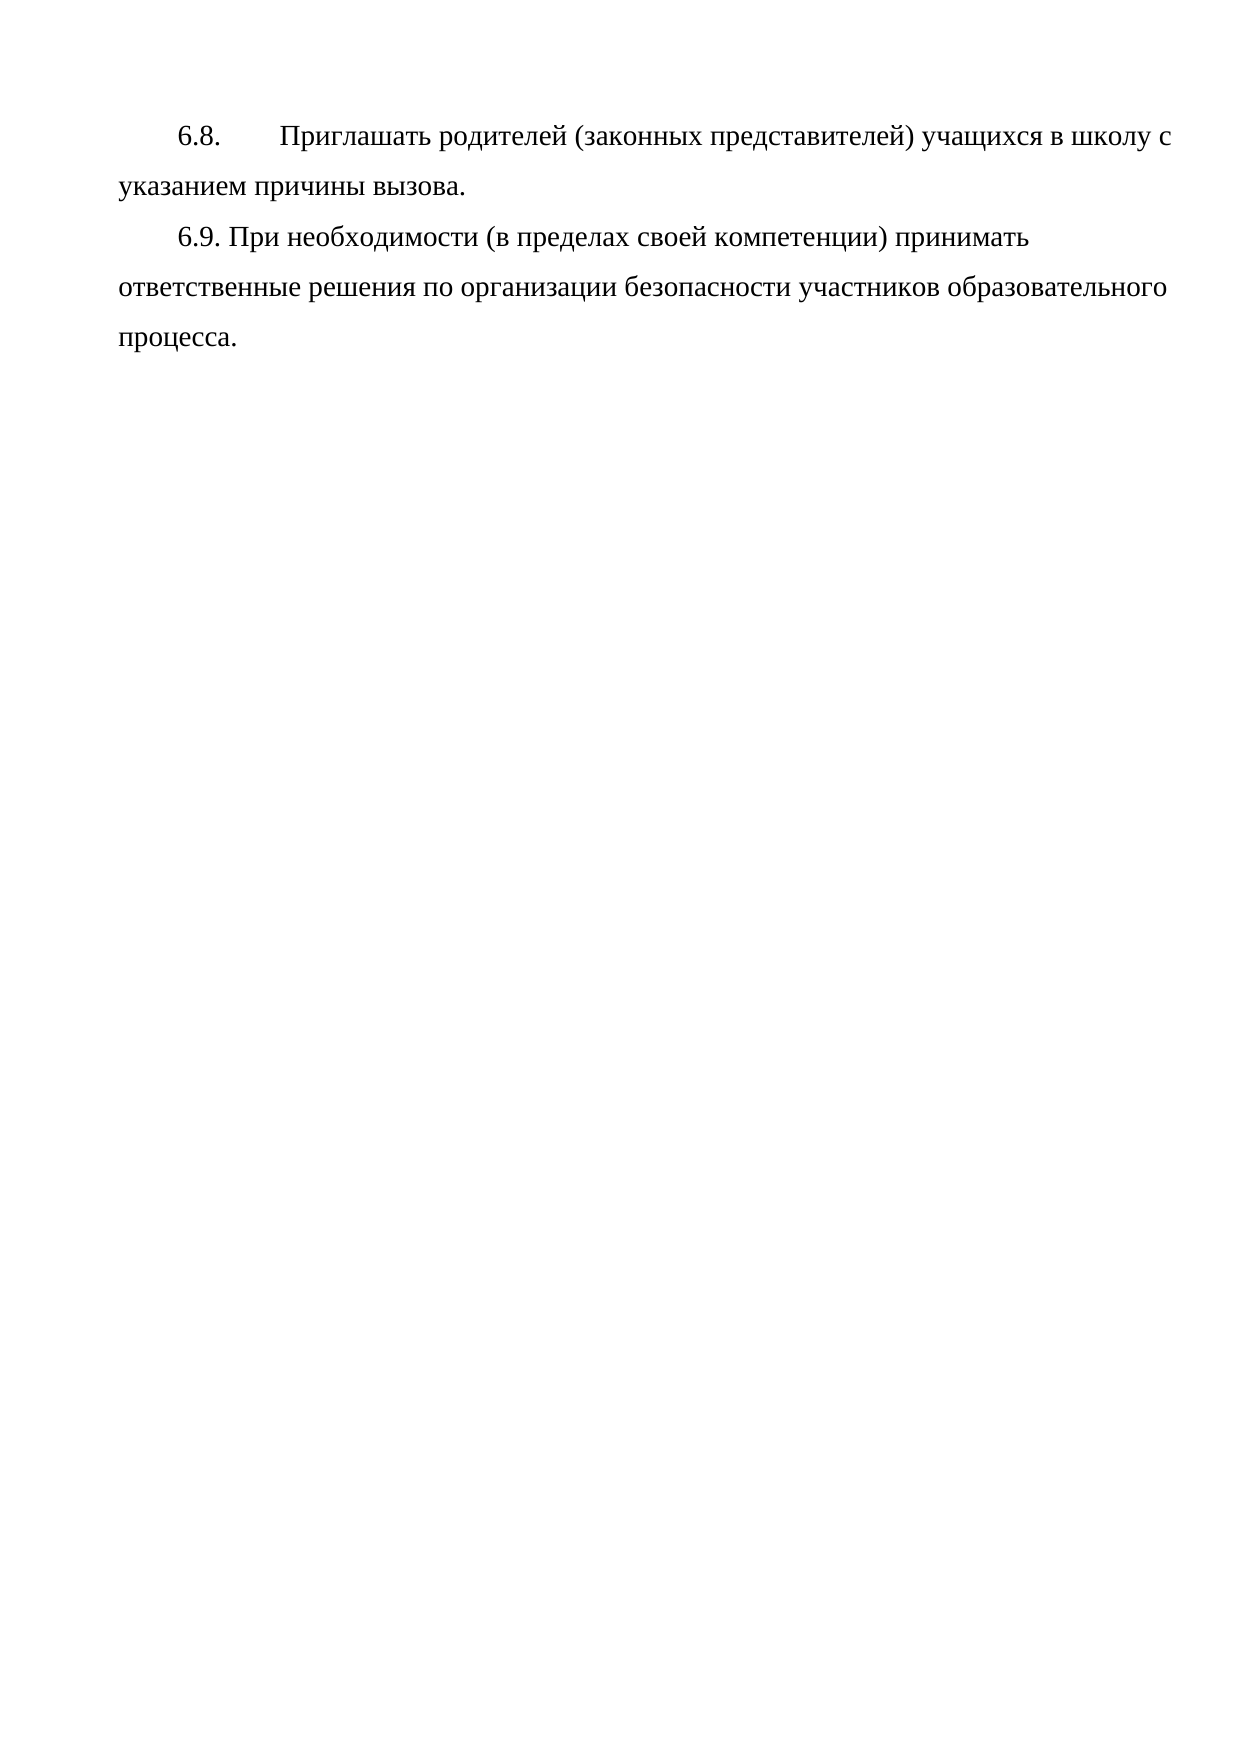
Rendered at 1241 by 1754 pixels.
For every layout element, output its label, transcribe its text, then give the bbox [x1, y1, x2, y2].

text 6.9. При необходимости (в пределах своей компетенции) принимать ответственные решения по организации безопасности участников образовательного процесса. [118, 219, 1181, 353]
text 6.8. Приглашать родителей (законных представителей) учащихся в школу с указанием причины вызова. [118, 118, 1181, 202]
